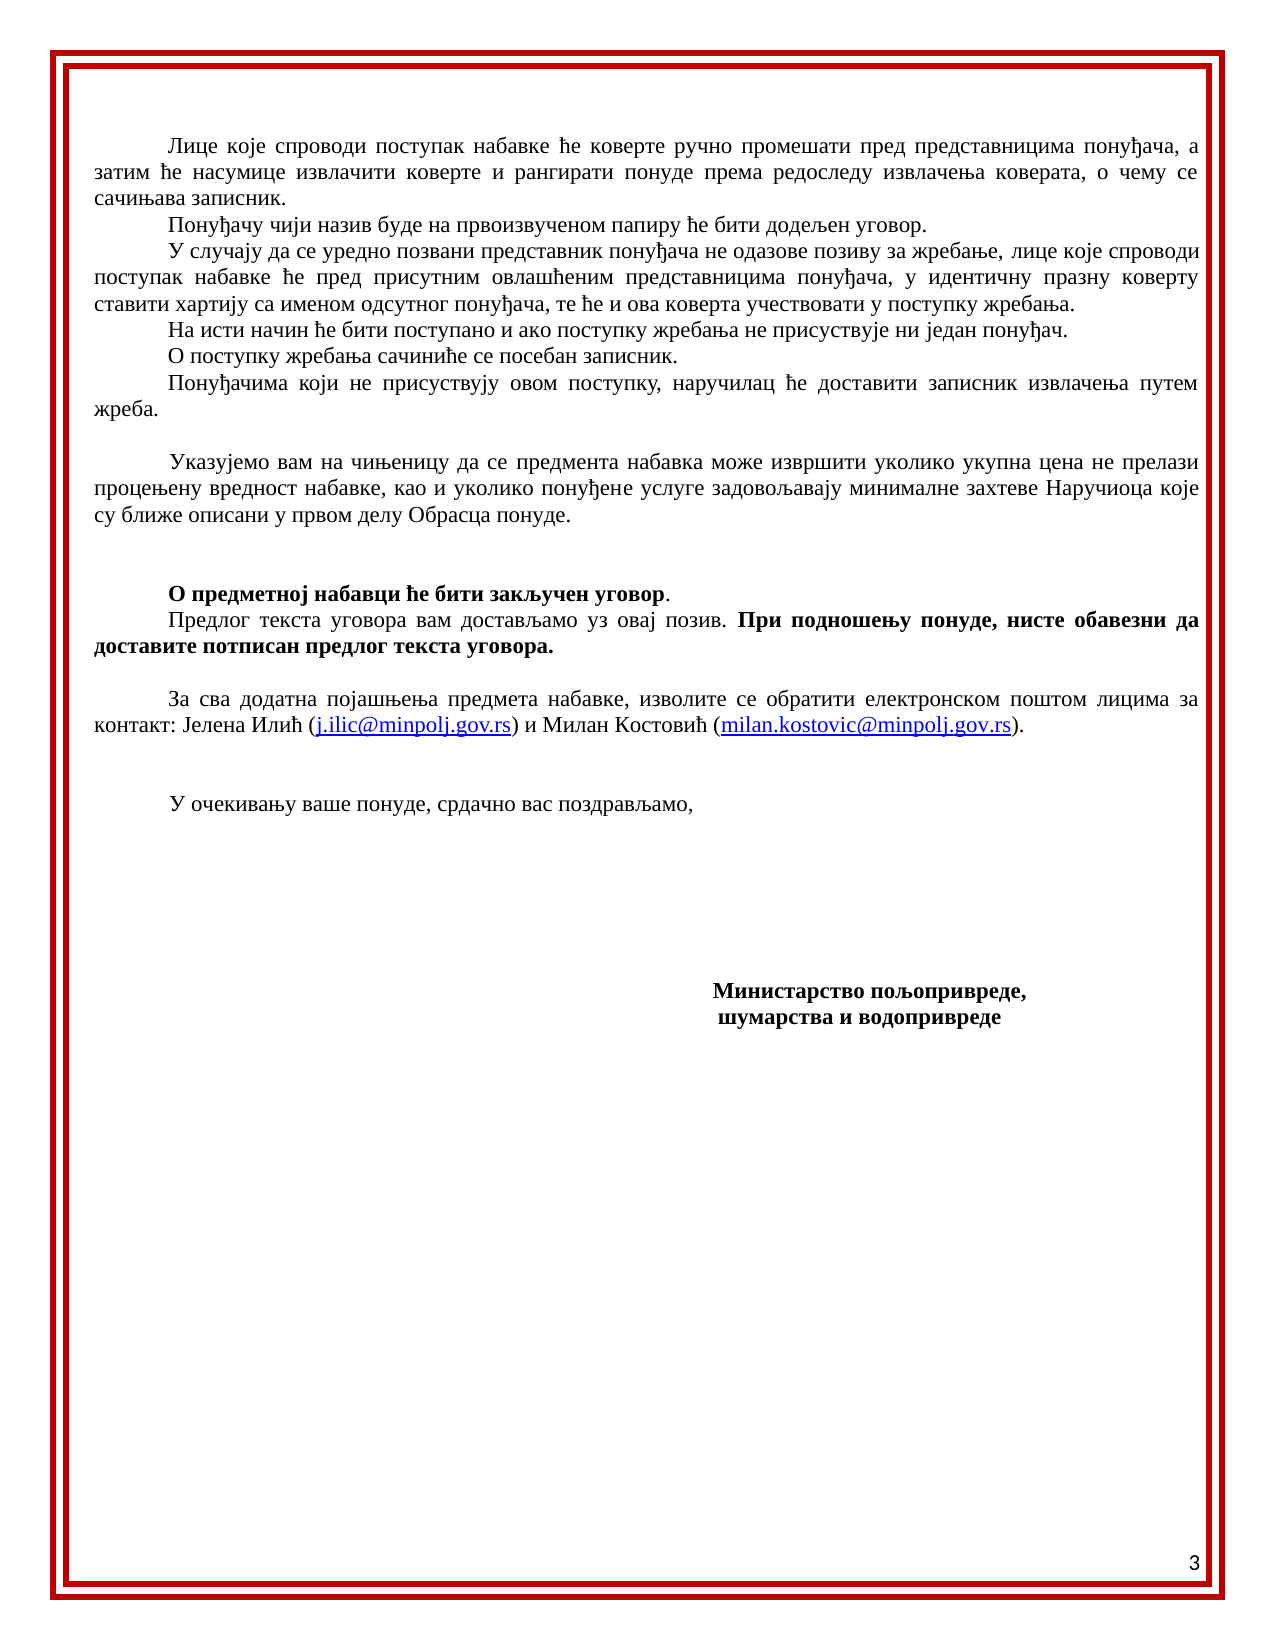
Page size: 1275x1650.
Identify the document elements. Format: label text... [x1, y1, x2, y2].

text О предметној набавци ће бити закључен уговор. [94, 580, 1200, 606]
text О поступку жребања сачиниће се посебан записник. [94, 342, 1200, 369]
text Лице које спроводи поступак набавке ће коверте ручно промешати пред представницима понуђача, а затим ће насумице извлачити коверте и рангирати понуде према редоследу извлачења коверата, о чему се сачињава записник. [94, 132, 1200, 211]
text Понуђачу чији назив буде на првоизвученом папиру ће бити додељен уговор. [94, 211, 1200, 237]
text За сва додатна појашњења предмета набавке, изволите се обратити електронском поштом лицима за контакт: Јелена Илић (j.ilic@minpolj.gov.rs) и Милан Костовић (milan.kostovic@minpolj.gov.rs). [94, 685, 1200, 738]
text шумарства и водопривреде [94, 1003, 1200, 1029]
text Министарство пољопривреде, [94, 977, 1200, 1003]
text На исти начин ће бити поступано и ако поступку жребања не присуствује ни један понуђач. [94, 316, 1200, 342]
text Указујемо вам на чињеницу да се предмента набавка може извршити уколико укупна цена не прелази процењену вредност набавке, као и уколико понуђене услуге задовољавају минималне захтеве Наручиоца које су ближе описани у првом делу Обрасца понуде. [94, 448, 1200, 527]
text У случају да се уредно позвани представник понуђача не одазове позиву за жребање, лице које спроводи поступак набавке ће пред присутним овлашћеним представницима понуђача, у идентичну празну коверту ставити хартију са именом одсутног понуђача, те ће и ова коверта учествовати у поступку жребања. [94, 237, 1200, 316]
text Предлог текста уговора вам достављамо уз овај позив. При подношењу понуде, нисте обавезни да доставите потписан предлог текста уговора. [94, 606, 1200, 659]
text Понуђачима који не присуствују овом поступку, наручилац ће доставити записник извлачења путем жреба. [94, 369, 1200, 422]
text У очекивању ваше понуде, срдачно вас поздрављамо, [94, 791, 1200, 817]
